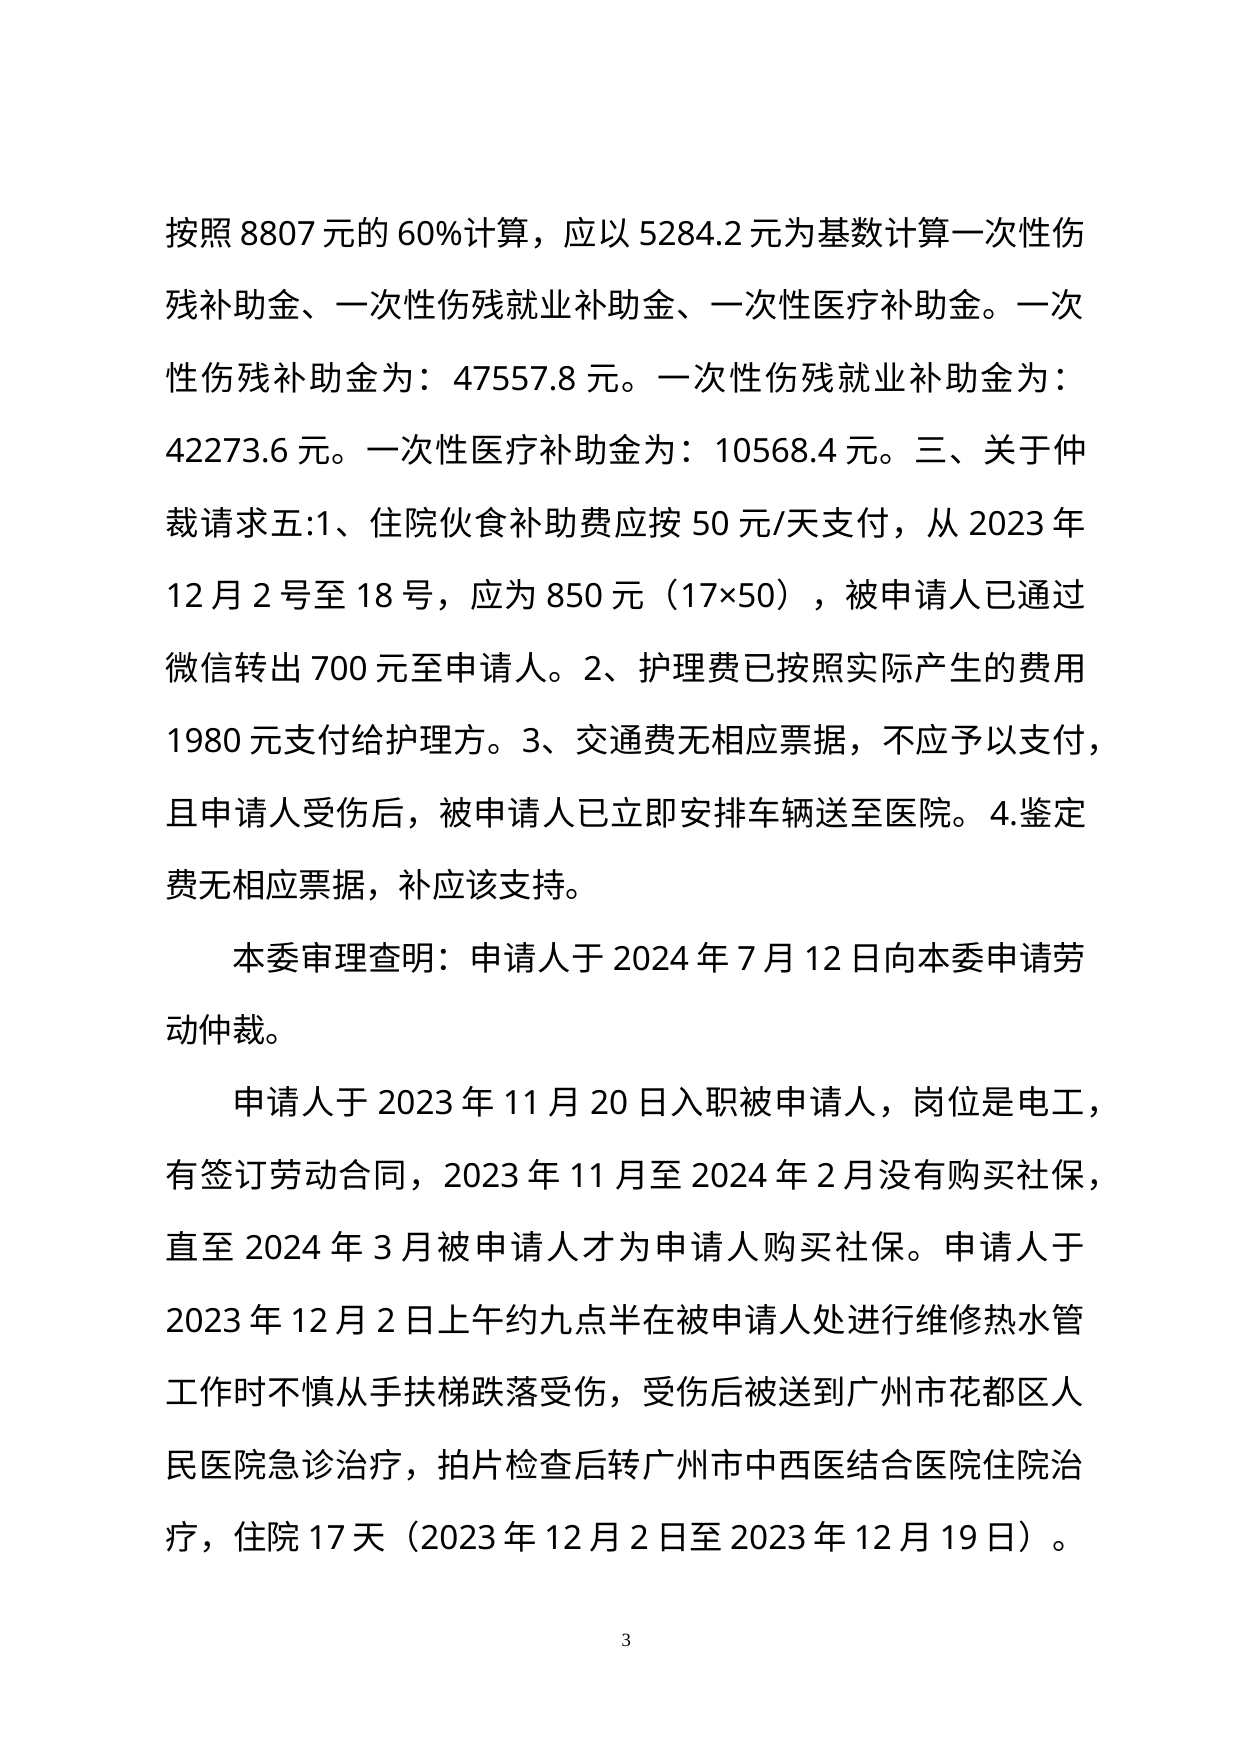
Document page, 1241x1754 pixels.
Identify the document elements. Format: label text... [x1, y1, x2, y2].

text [165, 1076, 1087, 1559]
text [165, 207, 1087, 907]
text 本委审理查明：申请人于2024年7月12日向本委申请劳动仲裁。 [165, 931, 1087, 1052]
